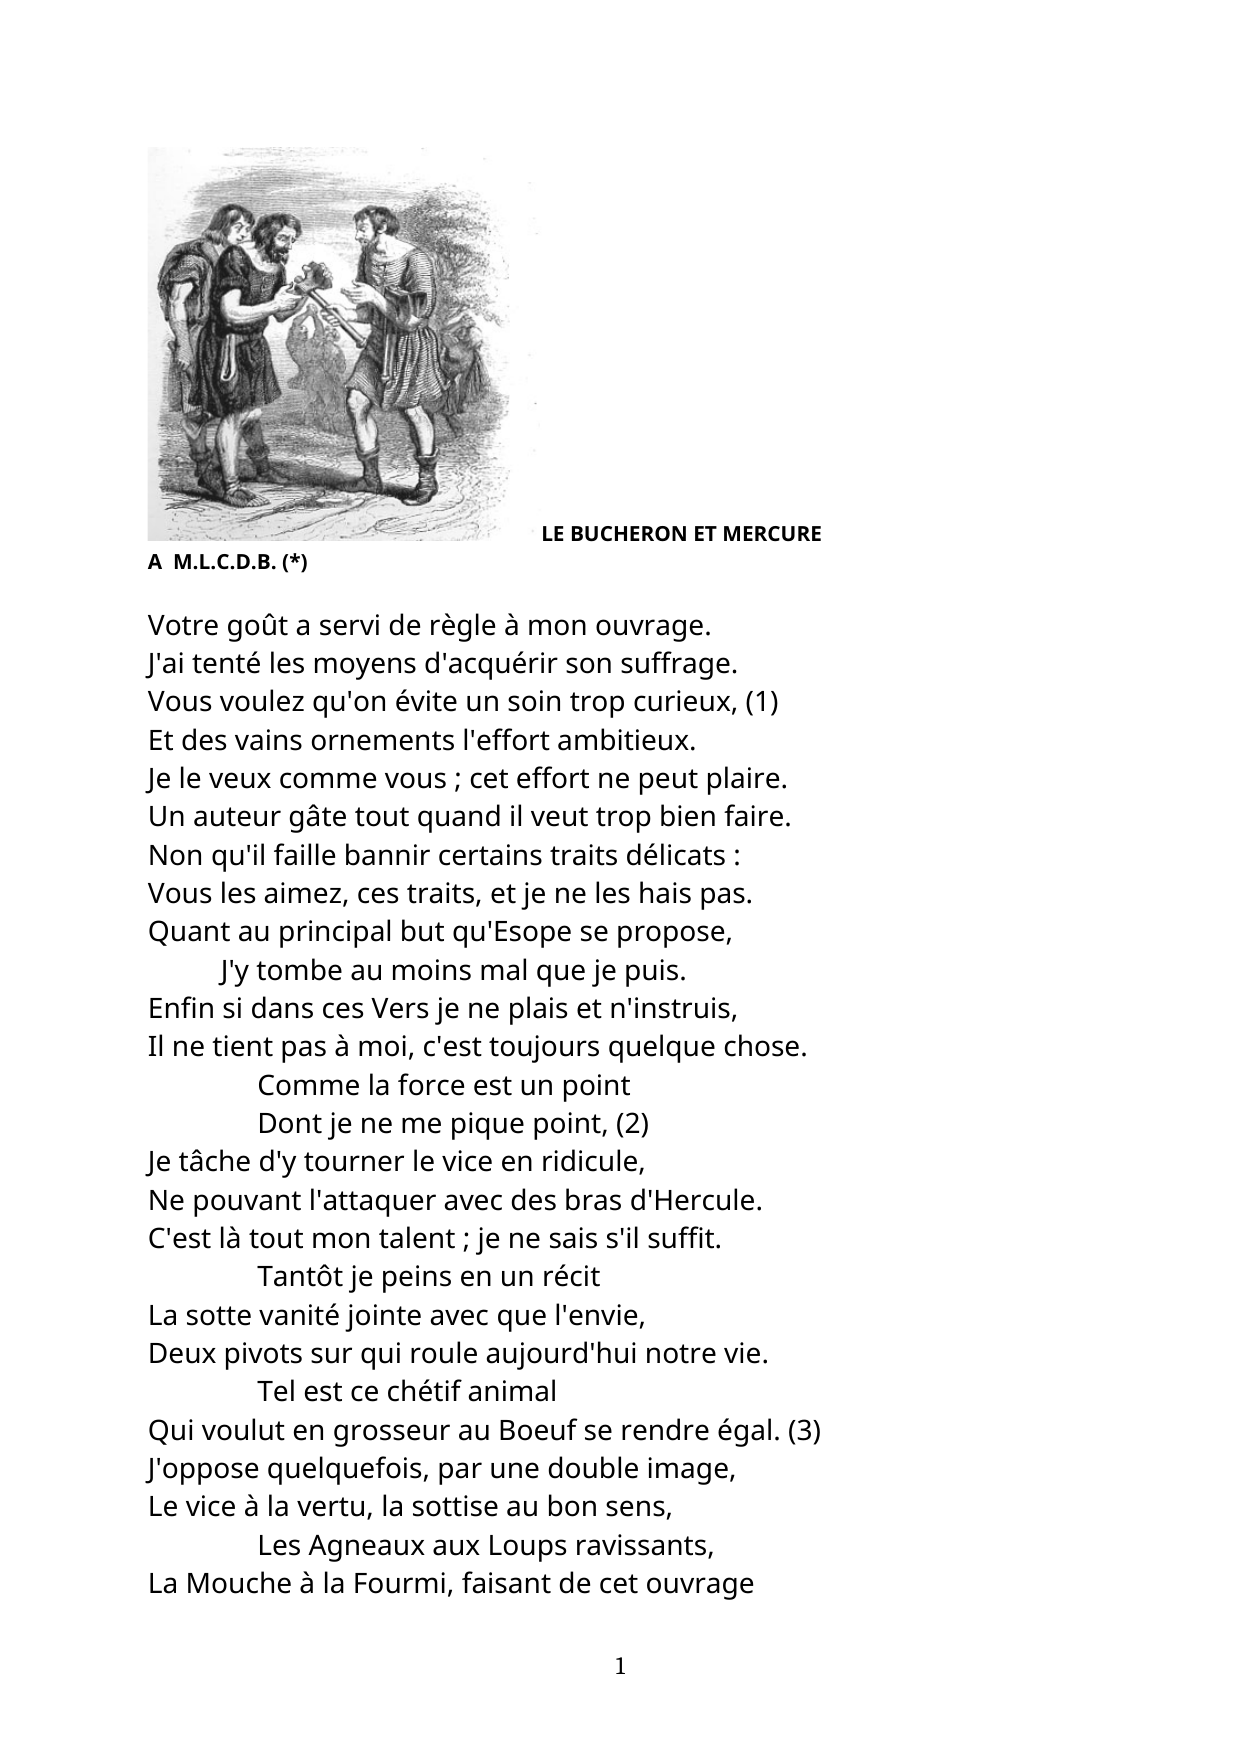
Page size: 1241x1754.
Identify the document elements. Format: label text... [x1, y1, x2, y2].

picture [147, 147, 542, 541]
